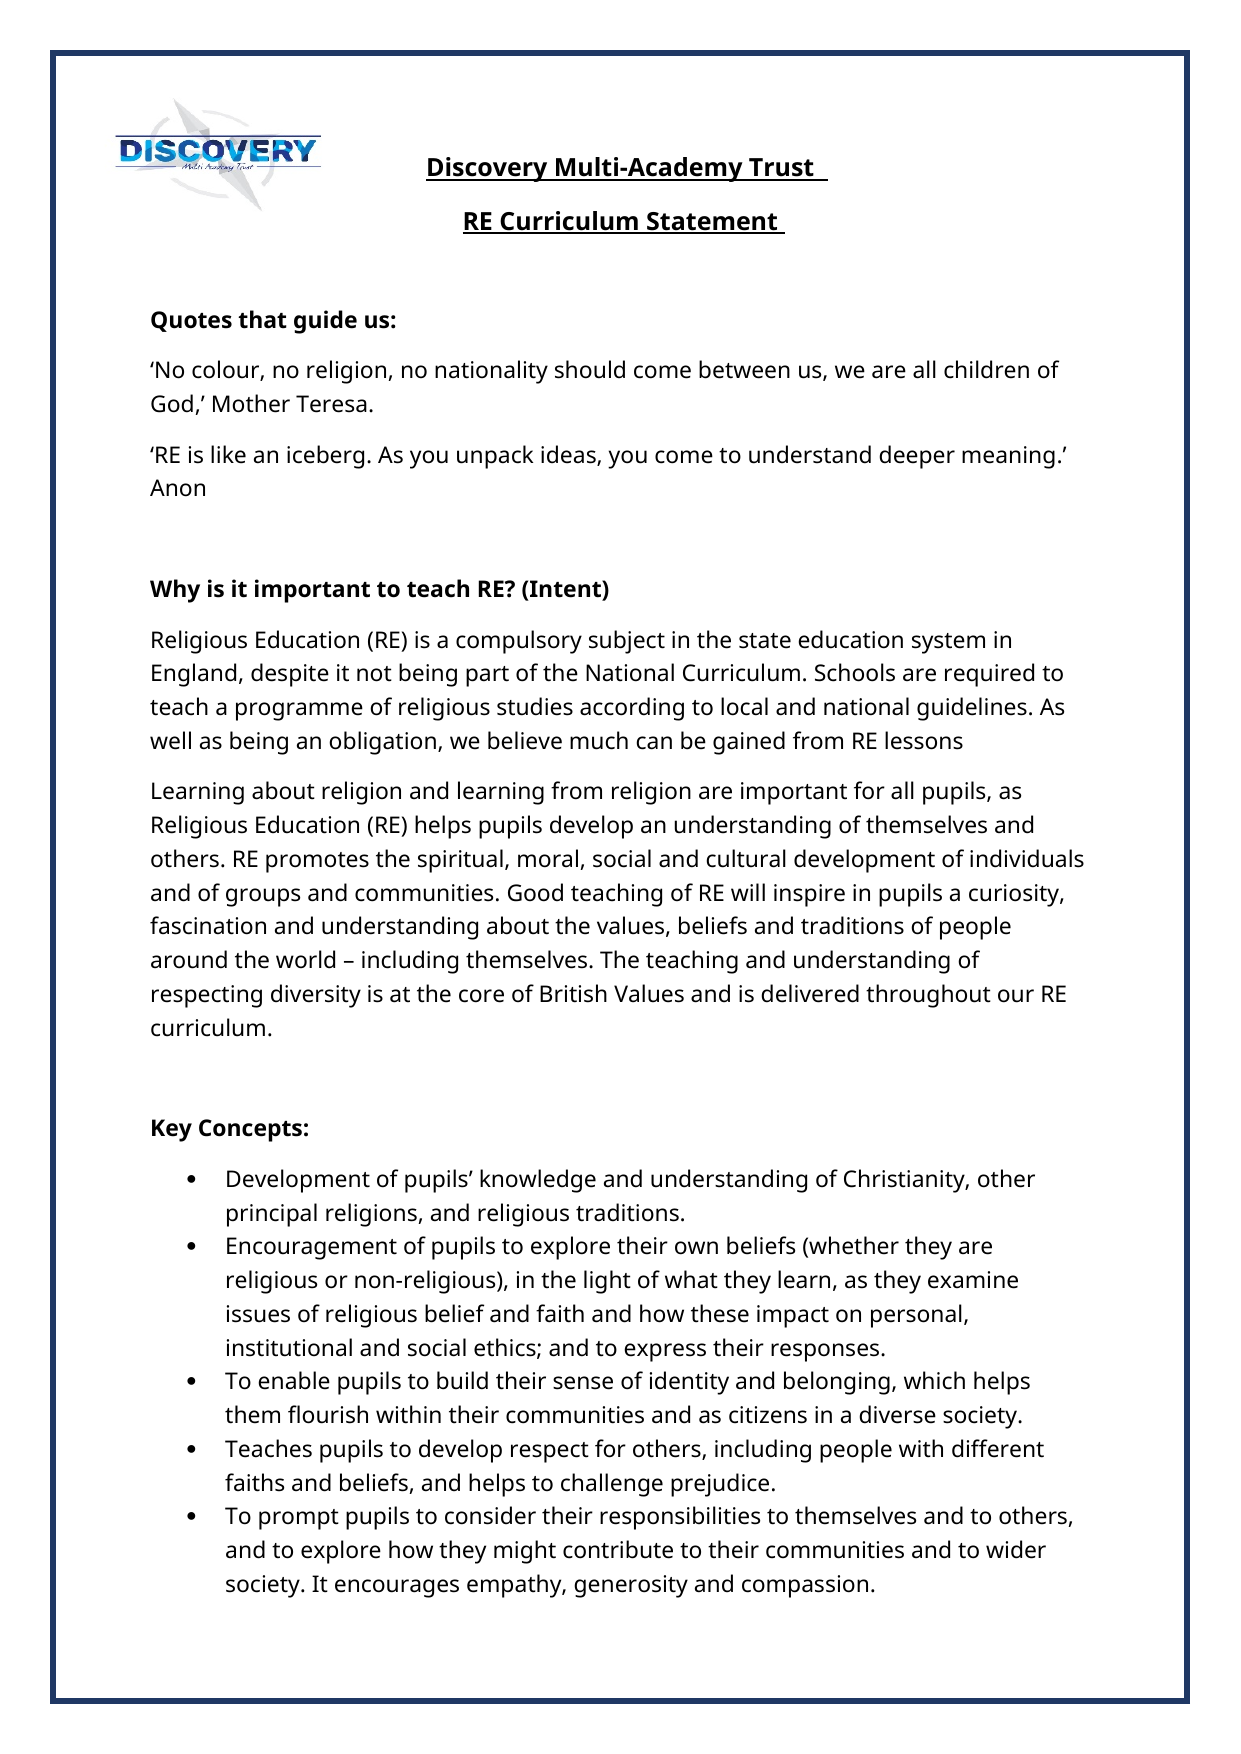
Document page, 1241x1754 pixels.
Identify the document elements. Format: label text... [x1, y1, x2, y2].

list To prompt pupils to consider their responsibilities to themselves and to others, and to explore how they might contribute to their communities and to wider society. It encourages empathy, generosity and compassion. [187, 1500, 1090, 1599]
text Learning about religion and learning from religion are important for all pupils, as Religious Education (RE) helps pupils develop an understanding of themselves and others. RE promotes the spiritual, moral, social and cultural development of individuals and of groups and communities. Good teaching of RE will inspire in pupils a curiosity, fascination and understanding about the values, beliefs and traditions of people around the world – including themselves. The teaching and understanding of respecting diversity is at the core of British Values and is delivered throughout our RE curriculum. [150, 775, 1090, 1043]
text RE Curriculum Statement [349, 203, 1090, 237]
text Key Concepts: [150, 1112, 1090, 1144]
list Teaches pupils to develop respect for others, including people with different faiths and beliefs, and helps to challenge prejudice. [187, 1433, 1090, 1498]
text Religious Education (RE) is a compulsory subject in the state education system in England, despite it not being part of the National Curriculum. Schools are required to teach a programme of religious studies according to local and national guidelines. As well as being an obligation, we believe much can be gained from RE lessons [150, 624, 1090, 756]
list Encouragement of pupils to explore their own beliefs (whether they are religious or non-religious), in the light of what they learn, as they examine issues of religious belief and faith and how these impact on personal, institutional and social ethics; and to express their responses. [187, 1230, 1090, 1363]
text ‘No colour, no religion, no nationality should come between us, we are all children of God,’ Mother Teresa. [150, 354, 1090, 419]
text Quotes that guide us: [150, 304, 1090, 335]
list To enable pupils to build their sense of identity and belonging, which helps them flourish within their communities and as citizens in a diverse society. [187, 1365, 1090, 1430]
list Development of pupils’ knowledge and understanding of Christianity, other principal religions, and religious traditions. [187, 1163, 1090, 1228]
text ‘RE is like an iceberg. As you unpack ideas, you come to understand deeper meaning.’ Anon [150, 439, 1090, 504]
picture [79, 71, 349, 238]
text Discovery Multi-Academy Trust [349, 150, 1090, 184]
text Why is it important to teach RE? (Intent) [150, 573, 1090, 604]
